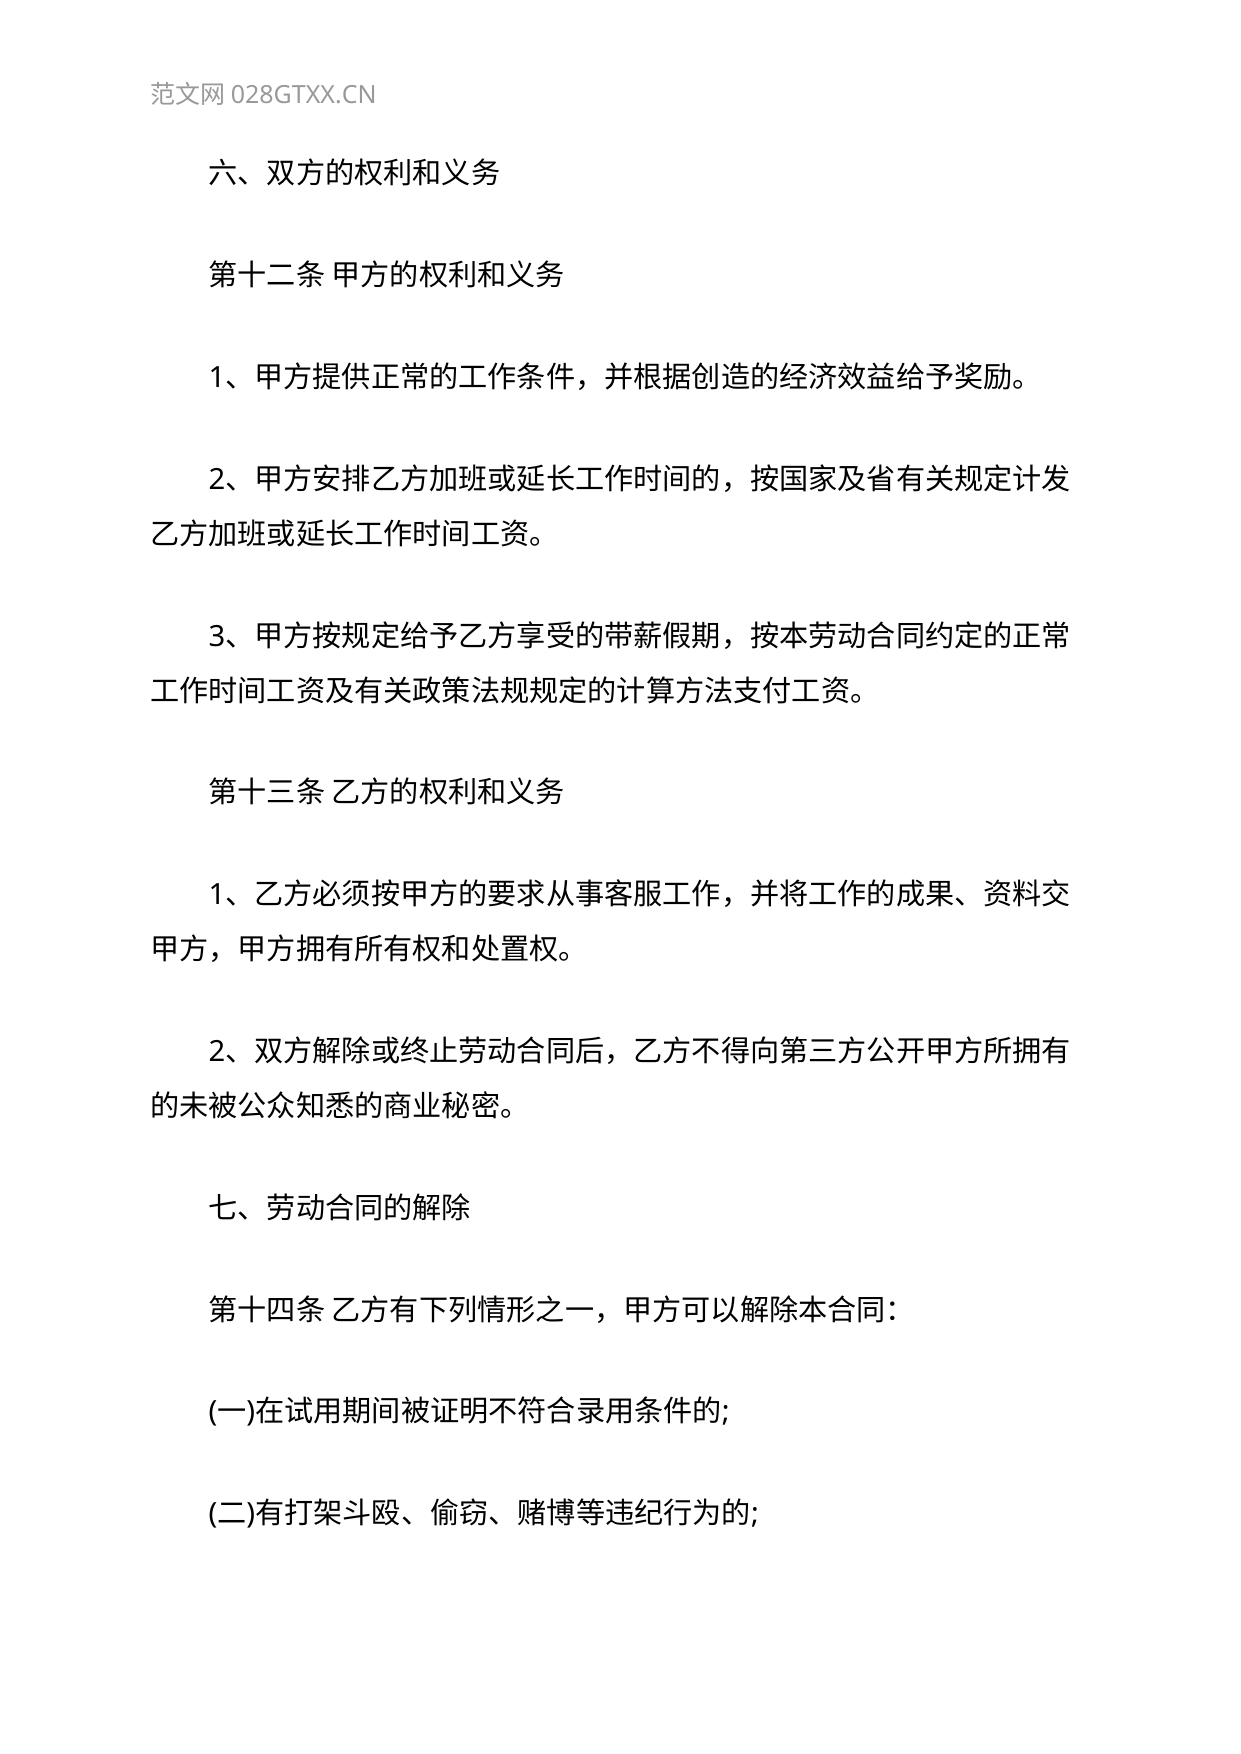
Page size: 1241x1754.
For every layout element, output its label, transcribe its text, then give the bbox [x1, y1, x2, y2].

text 3、甲方按规定给予乙方享受的带薪假期，按本劳动合同约定的正常工作时间工资及有关政策法规规定的计算方法支付工资。 [150, 612, 1090, 709]
text 1、甲方提供正常的工作条件，并根据创造的经济效益给予奖励。 [150, 353, 1090, 396]
text (一)在试用期间被证明不符合录用条件的; [150, 1388, 1090, 1430]
text 七、劳动合同的解除 [150, 1184, 1090, 1227]
text (二)有打架斗殴、偷窃、赌博等违纪行为的; [150, 1490, 1090, 1532]
text 第十三条 乙方的权利和义务 [150, 769, 1090, 811]
text 2、双方解除或终止劳动合同后，乙方不得向第三方公开甲方所拥有的未被公众知悉的商业秘密。 [150, 1028, 1090, 1125]
text 2、甲方安排乙方加班或延长工作时间的，按国家及省有关规定计发乙方加班或延长工作时间工资。 [150, 456, 1090, 553]
text 第十二条 甲方的权利和义务 [150, 252, 1090, 294]
text 第十四条 乙方有下列情形之一，甲方可以解除本合同： [150, 1286, 1090, 1328]
text 1、乙方必须按甲方的要求从事客服工作，并将工作的成果、资料交甲方，甲方拥有所有权和处置权。 [150, 871, 1090, 968]
text 六、双方的权利和义务 [150, 150, 1090, 192]
